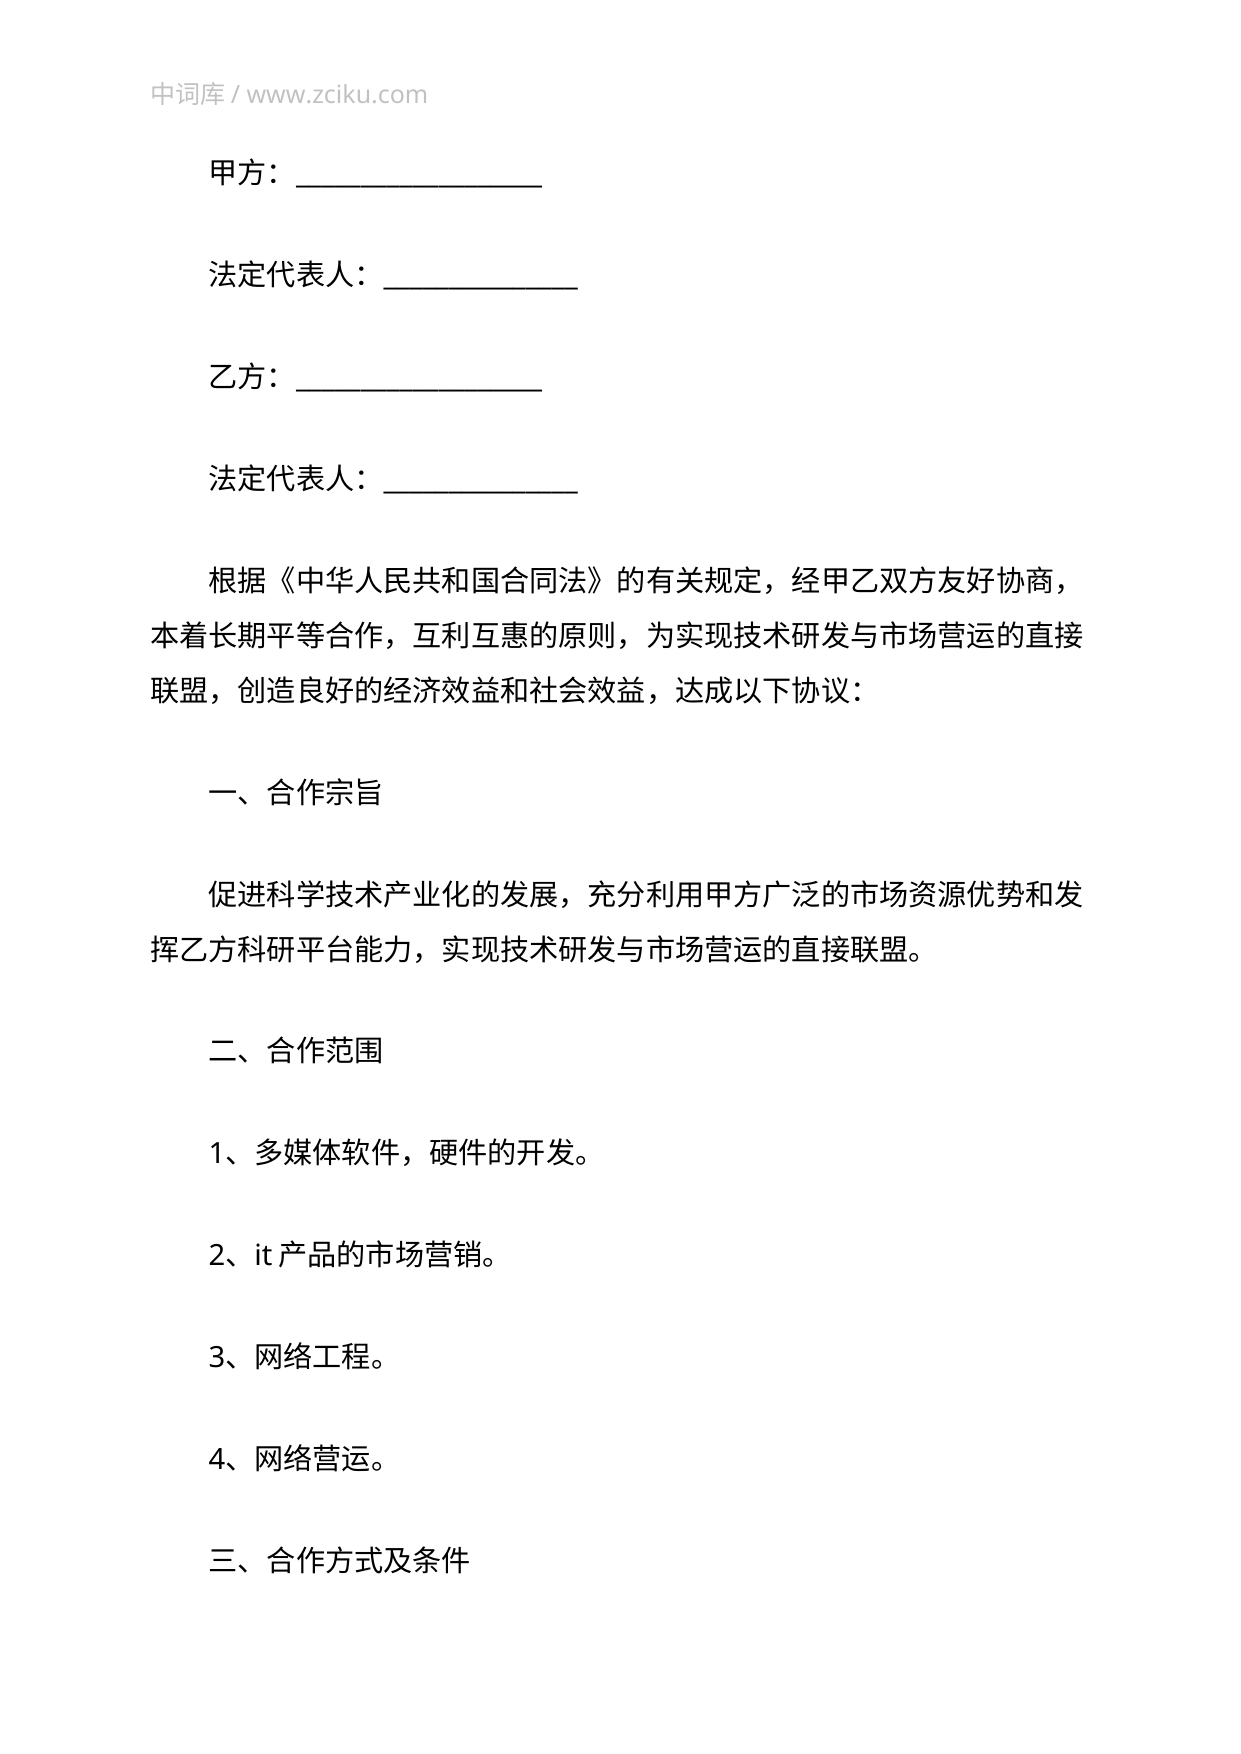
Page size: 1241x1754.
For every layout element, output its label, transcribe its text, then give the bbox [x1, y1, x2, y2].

text 一、合作宗旨 [150, 769, 1090, 812]
text 促进科学技术产业化的发展，充分利用甲方广泛的市场资源优势和发挥乙方科研平台能力，实现技术研发与市场营运的直接联盟。 [150, 871, 1090, 968]
text 根据《中华人民共和国合同法》的有关规定，经甲乙双方友好协商，本着长期平等合作，互利互惠的原则，为实现技术研发与市场营运的直接联盟，创造良好的经济效益和社会效益，达成以下协议： [150, 558, 1090, 710]
text 2、it产品的市场营销。 [150, 1232, 1090, 1274]
text 1、多媒体软件，硬件的开发。 [150, 1130, 1090, 1172]
text 法定代表人：_______________ [150, 252, 1090, 294]
text 3、网络工程。 [150, 1334, 1090, 1376]
text 4、网络营运。 [150, 1436, 1090, 1478]
text 法定代表人：_______________ [150, 456, 1090, 498]
text 乙方：___________________ [150, 354, 1090, 396]
text 甲方：___________________ [150, 150, 1090, 192]
text 二、合作范围 [150, 1028, 1090, 1070]
text 三、合作方式及条件 [150, 1538, 1090, 1580]
